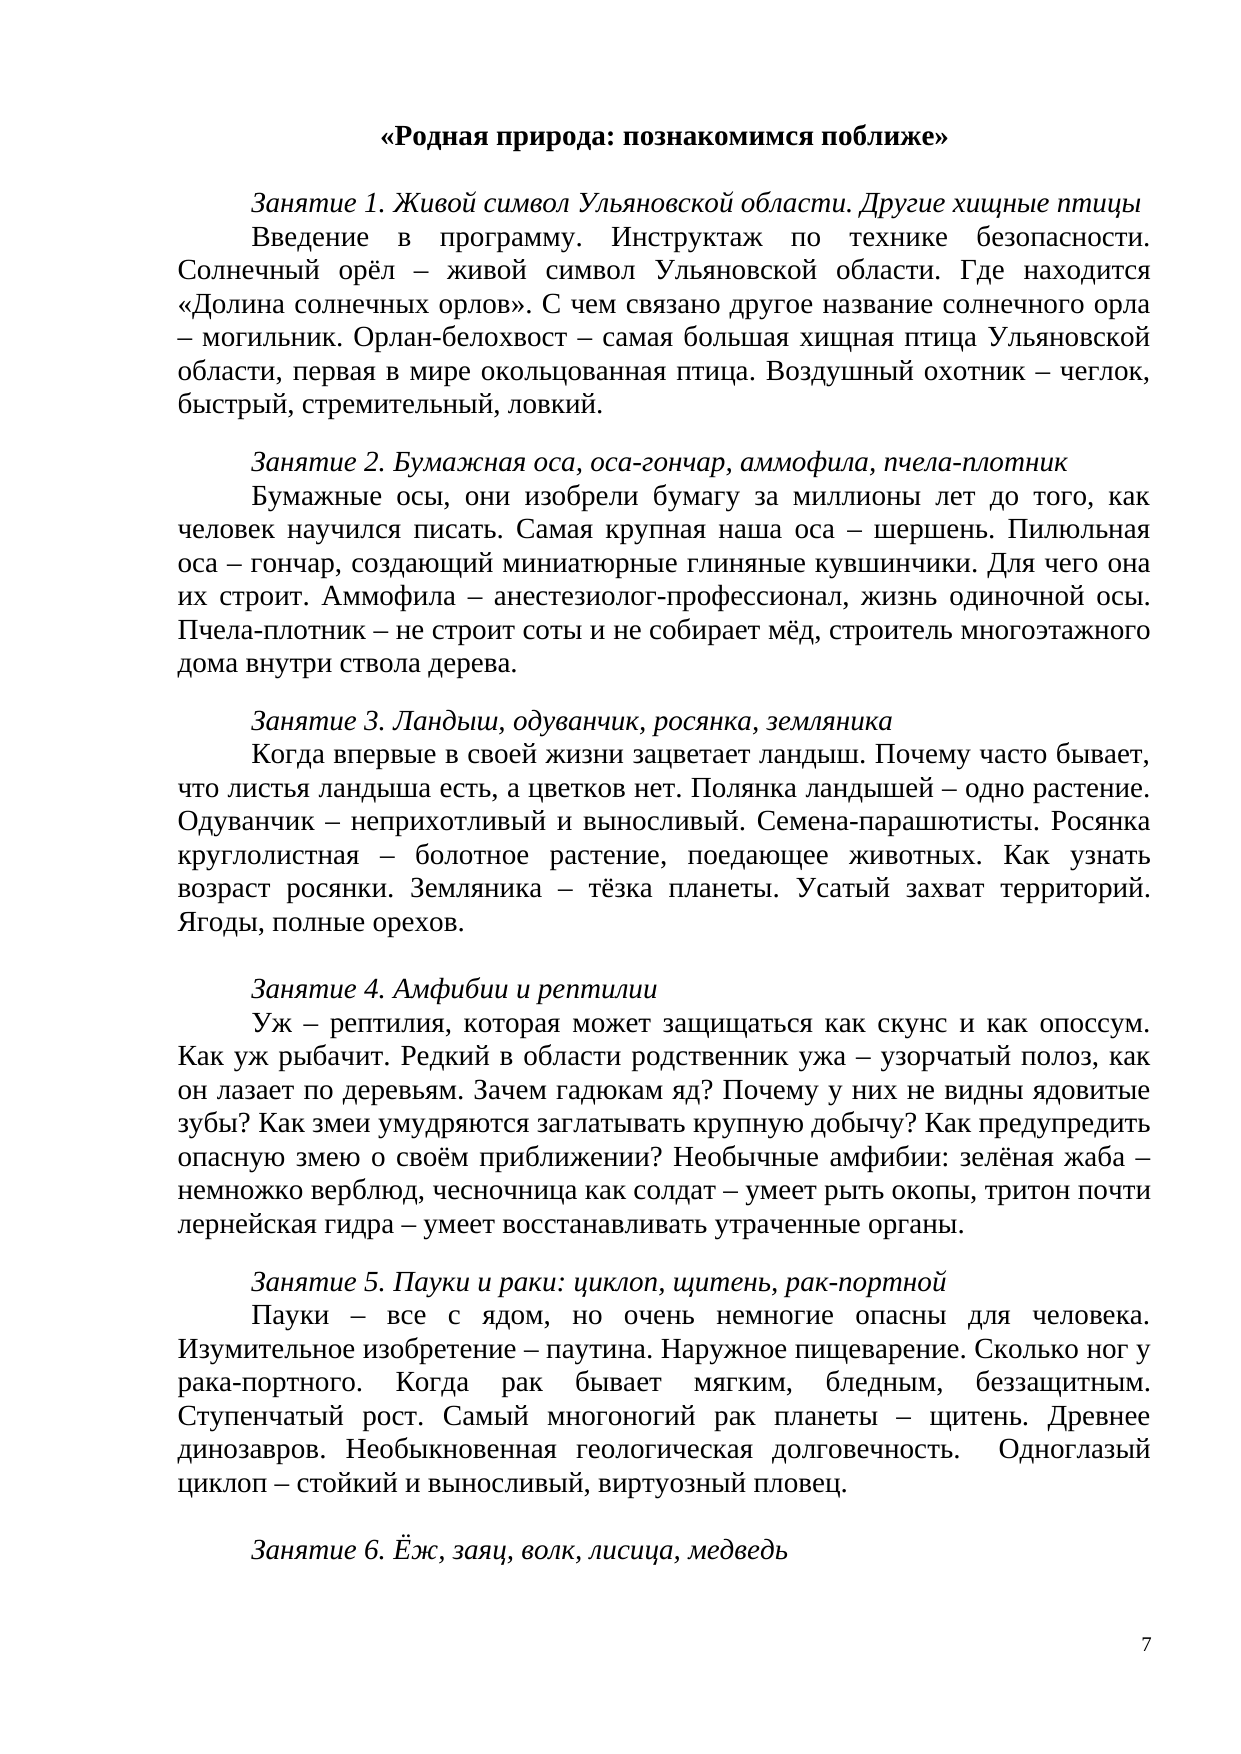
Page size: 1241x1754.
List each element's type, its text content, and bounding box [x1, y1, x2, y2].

text Когда впервые в своей жизни зацветает ландыш. Почему часто бывает, что листья ландыша есть, а цветков нет. Полянка ландышей – одно растение. Одуванчик – неприхотливый и выносливый. Семена-парашютисты. Росянка круглолистная – болотное растение, поедающее животных. Как узнать возраст росянки. Земляника – тёзка планеты. Усатый захват территорий. Ягоды, полные орехов. [177, 736, 1152, 938]
text Занятие 4. Амфибии и рептилии [177, 971, 1152, 1005]
text Пауки – все с ядом, но очень немногие опасны для человека. Изумительное изобретение – паутина. Наружное пищеварение. Сколько ног у рака-портного. Когда рак бывает мягким, бледным, беззащитным. Ступенчатый рост. Самый многоногий рак планеты – щитень. Древнее динозавров. Необыкновенная геологическая долговечность. Одноглазый циклоп – стойкий и выносливый, виртуозный пловец. [177, 1297, 1152, 1498]
text Занятие 3. Ландыш, одуванчик, росянка, земляника [177, 703, 1152, 736]
text Уж – рептилия, которая может защищаться как скунс и как опоссум. Как уж рыбачит. Редкий в области родственник ужа – узорчатый полоз, как он лазает по деревьям. Зачем гадюкам яд? Почему у них не видны ядовитые зубы? Как змеи умудряются заглатывать крупную добычу? Как предупредить опасную змею о своём приближении? Необычные амфибии: зелёная жаба – немножко верблюд, чесночница как солдат – умеет рыть окопы, тритон почти лернейская гидра – умеет восстанавливать утраченные органы. [177, 1005, 1152, 1239]
text Занятие 5. Пауки и раки: циклоп, щитень, рак-портной [177, 1264, 1152, 1297]
text Занятие 2. Бумажная оса, оса-гончар, аммофила, пчела-плотник [177, 444, 1152, 478]
text Занятие 6. Ёж, заяц, волк, лисица, медведь [177, 1532, 1152, 1566]
text «Родная природа: познакомимся поближе» [177, 118, 1152, 152]
text Введение в программу. Инструктаж по технике безопасности. Солнечный орёл – живой символ Ульяновской области. Где находится «Долина солнечных орлов». С чем связано другое название солнечного орла – могильник. Орлан-белохвост – самая большая хищная птица Ульяновской области, первая в мире окольцованная птица. Воздушный охотник – чеглок, быстрый, стремительный, ловкий. [177, 219, 1152, 420]
text Бумажные осы, они изобрели бумагу за миллионы лет до того, как человек научился писать. Самая крупная наша оса – шершень. Пилюльная оса – гончар, создающий миниатюрные глиняные кувшинчики. Для чего она их строит. Аммофила – анестезиолог-профессионал, жизнь одиночной осы. Пчела-плотник – не строит соты и не собирает мёд, строитель многоэтажного дома внутри ствола дерева. [177, 478, 1152, 679]
text Занятие 1. Живой символ Ульяновской области. Другие хищные птицы [177, 185, 1152, 219]
